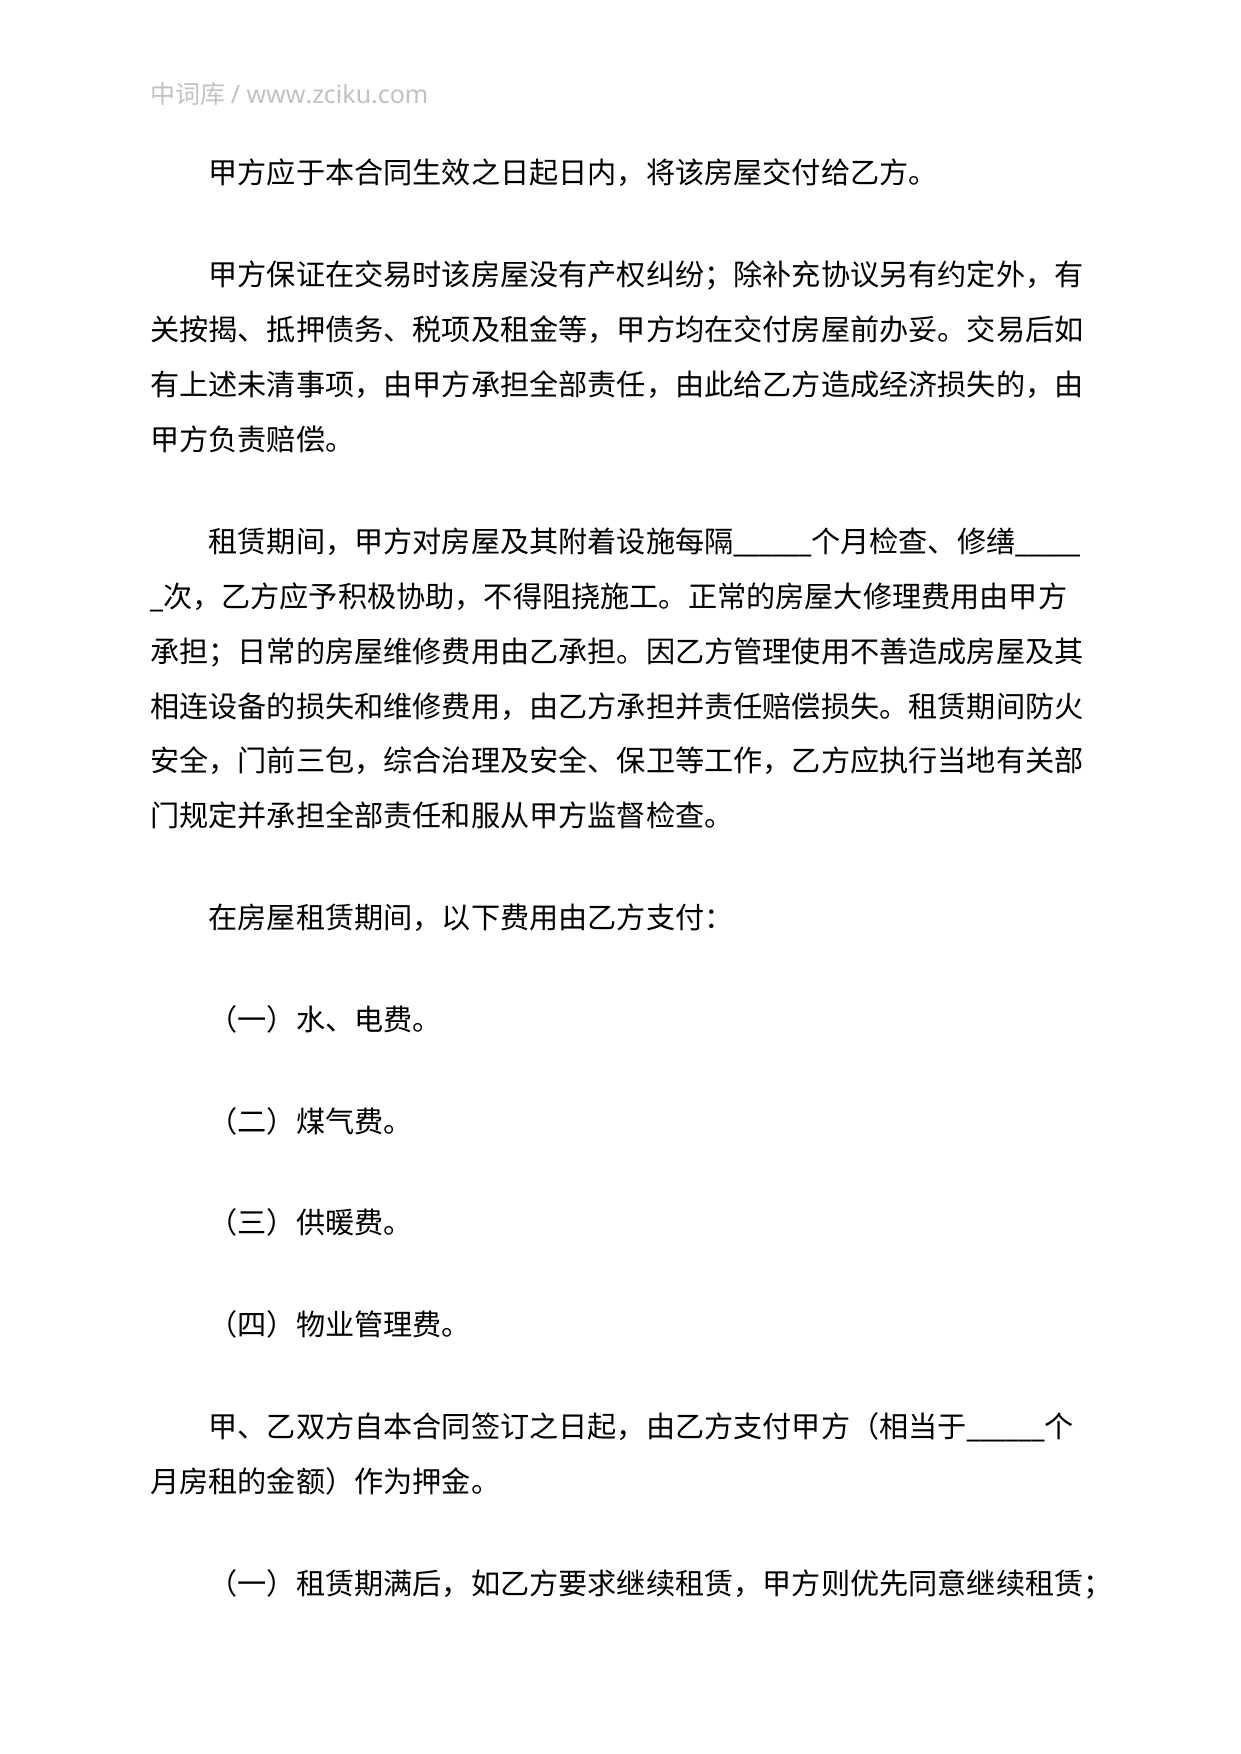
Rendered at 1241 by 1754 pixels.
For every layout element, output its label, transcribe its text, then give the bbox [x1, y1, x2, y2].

text 在房屋租赁期间，以下费用由乙方支付： [150, 895, 1090, 937]
text （三）供暖费。 [150, 1200, 1090, 1242]
text 甲方应于本合同生效之日起日内，将该房屋交付给乙方。 [150, 150, 1090, 192]
text （一）租赁期满后，如乙方要求继续租赁，甲方则优先同意继续租赁； [150, 1560, 1090, 1603]
text （四）物业管理费。 [150, 1302, 1090, 1344]
text （一）水、电费。 [150, 996, 1090, 1039]
text 租赁期间，甲方对房屋及其附着设施每隔______个月检查、修缮______次，乙方应予积极协助，不得阻挠施工。正常的房屋大修理费用由甲方承担；日常的房屋维修费用由乙承担。因乙方管理使用不善造成房屋及其相连设备的损失和维修费用，由乙方承担并责任赔偿损失。租赁期间防火安全，门前三包，综合治理及安全、保卫等工作，乙方应执行当地有关部门规定并承担全部责任和服从甲方监督检查。 [150, 518, 1090, 835]
text （二）煤气费。 [150, 1098, 1090, 1141]
text 甲方保证在交易时该房屋没有产权纠纷；除补充协议另有约定外，有关按揭、抵押债务、税项及租金等，甲方均在交付房屋前办妥。交易后如有上述未清事项，由甲方承担全部责任，由此给乙方造成经济损失的，由甲方负责赔偿。 [150, 252, 1090, 459]
text 甲、乙双方自本合同签订之日起，由乙方支付甲方（相当于______个月房租的金额）作为押金。 [150, 1403, 1090, 1501]
